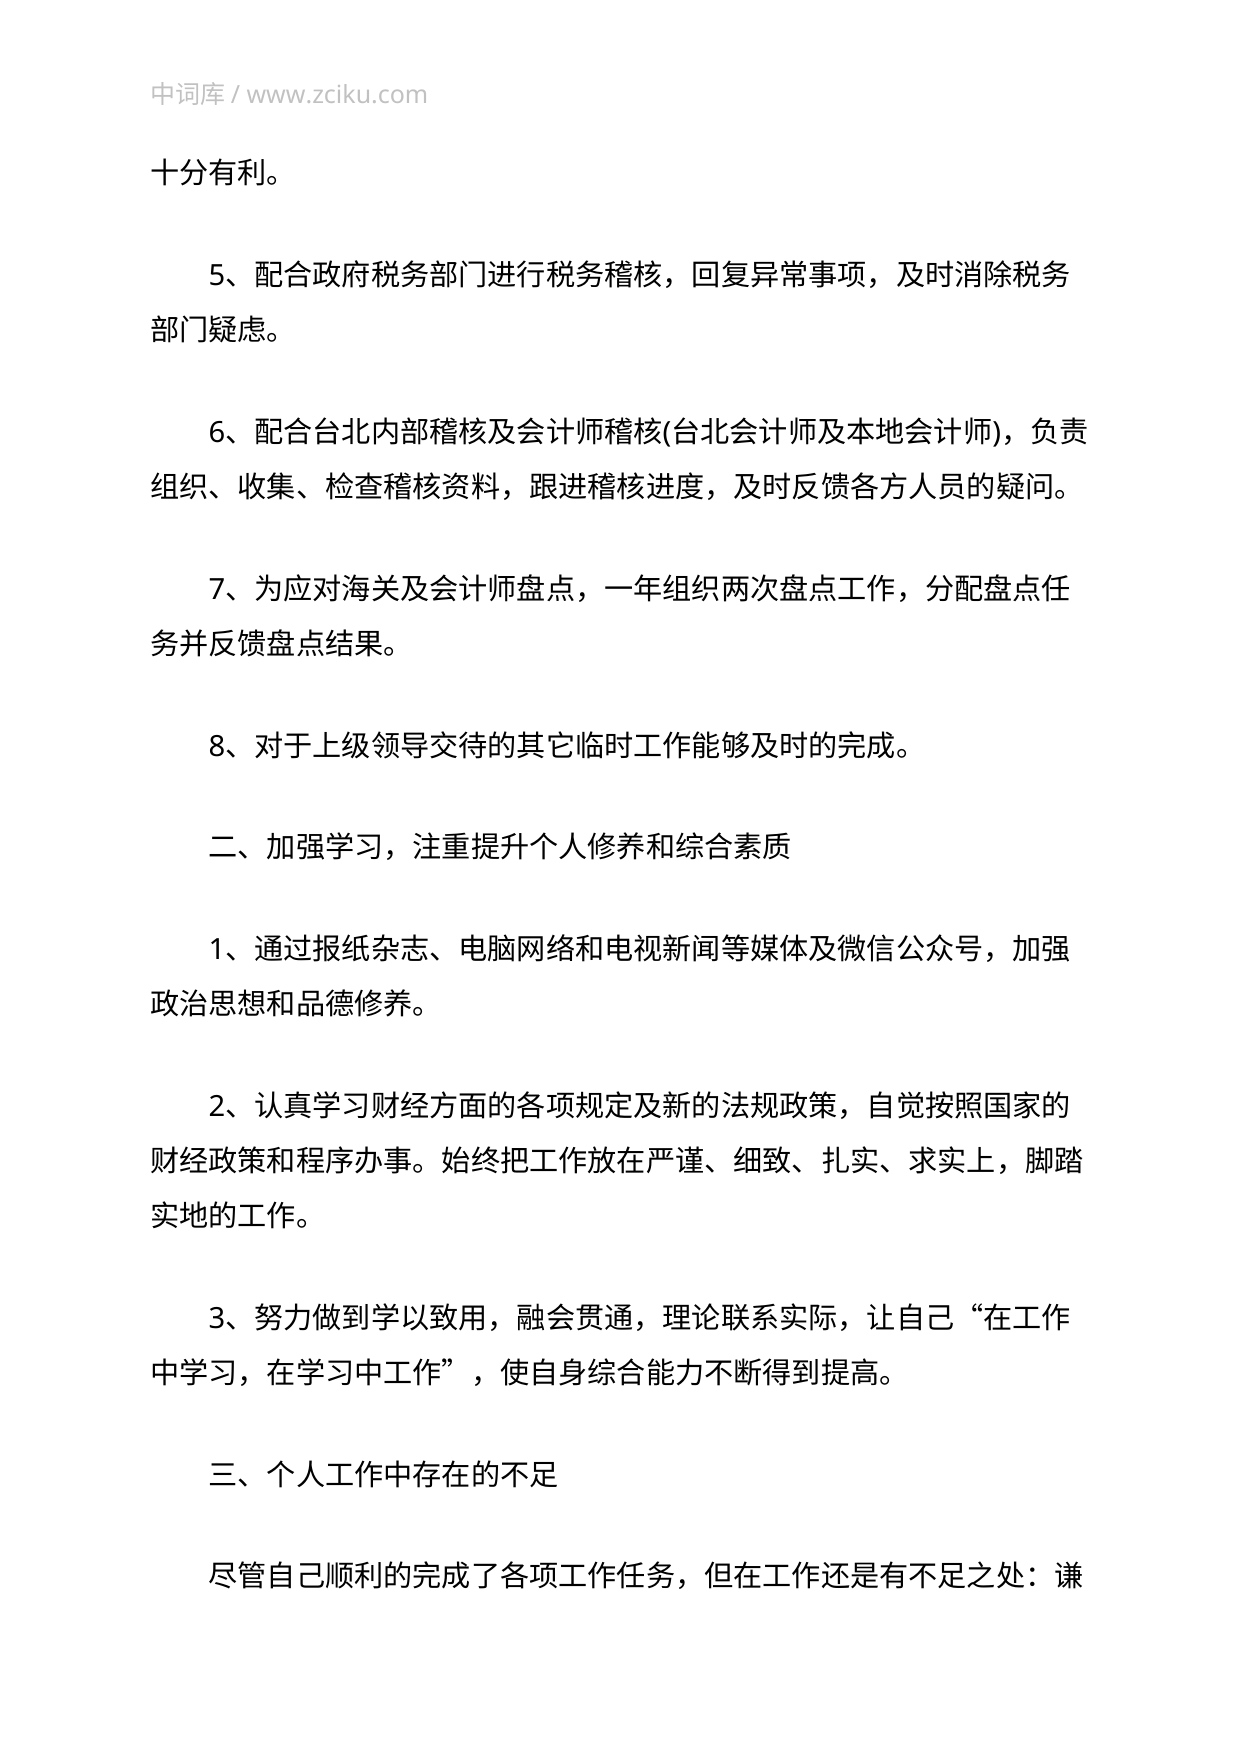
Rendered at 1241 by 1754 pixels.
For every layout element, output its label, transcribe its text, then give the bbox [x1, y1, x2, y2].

text 2、认真学习财经方面的各项规定及新的法规政策，自觉按照国家的财经政策和程序办事。始终把工作放在严谨、细致、扎实、求实上，脚踏实地的工作。 [150, 1083, 1090, 1235]
text 3、努力做到学以致用，融会贯通，理论联系实际，让自己“在工作中学习，在学习中工作”，使自身综合能力不断得到提高。 [150, 1294, 1090, 1392]
text 6、配合台北内部稽核及会计师稽核(台北会计师及本地会计师)，负责组织、收集、检查稽核资料，跟进稽核进度，及时反馈各方人员的疑问。 [150, 408, 1090, 506]
text 二、加强学习，注重提升个人修养和综合素质 [150, 824, 1090, 866]
text 1、通过报纸杂志、电脑网络和电视新闻等媒体及微信公众号，加强政治思想和品德修养。 [150, 926, 1090, 1023]
text 8、对于上级领导交待的其它临时工作能够及时的完成。 [150, 722, 1090, 764]
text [150, 150, 1090, 192]
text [150, 1553, 1090, 1595]
text 7、为应对海关及会计师盘点，一年组织两次盘点工作，分配盘点任务并反馈盘点结果。 [150, 565, 1090, 663]
text 5、配合政府税务部门进行税务稽核，回复异常事项，及时消除税务部门疑虑。 [150, 252, 1090, 349]
text 三、个人工作中存在的不足 [150, 1451, 1090, 1493]
